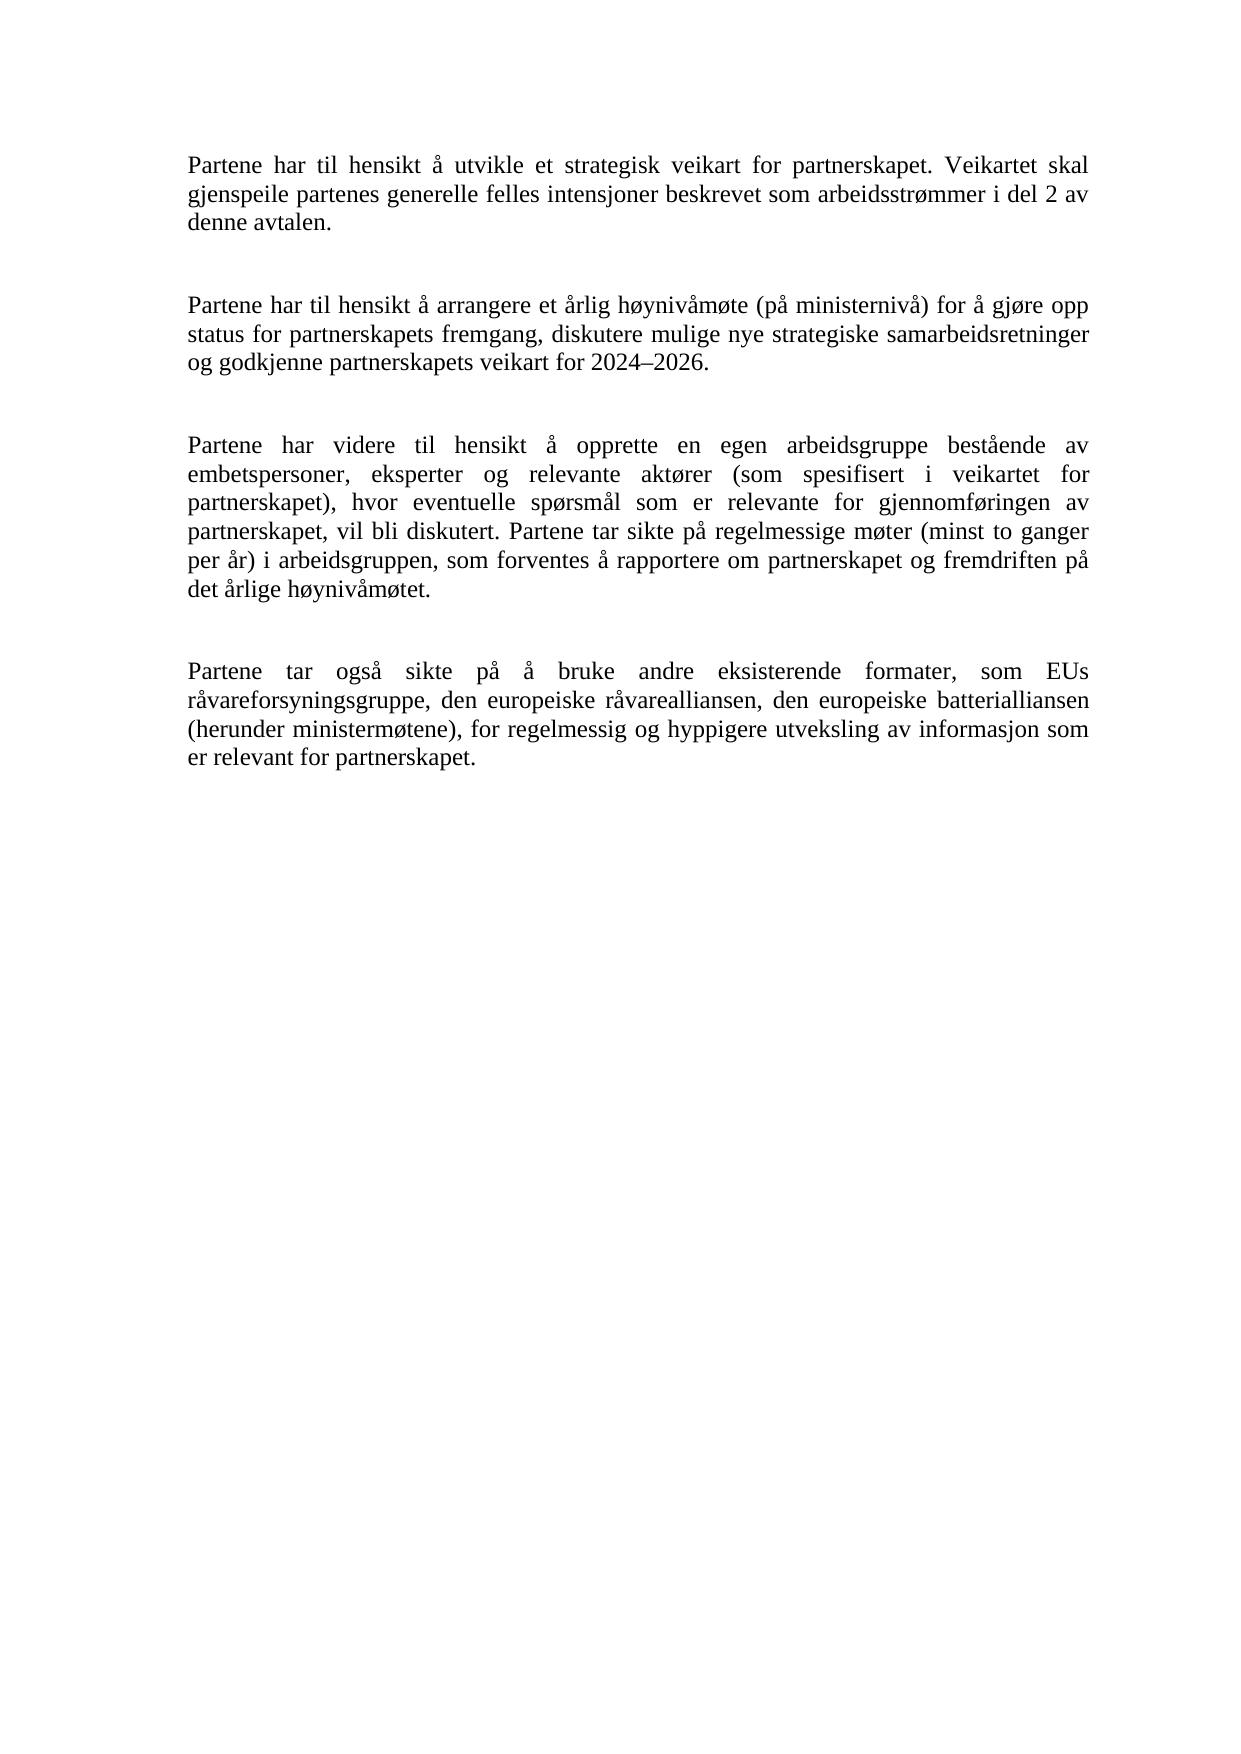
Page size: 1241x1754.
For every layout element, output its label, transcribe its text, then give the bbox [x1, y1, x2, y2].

text Partene har videre til hensikt å opprette en egen arbeidsgruppe bestående av embetspersoner, eksperter og relevante aktører (som spesifisert i veikartet for partnerskapet), hvor eventuelle spørsmål som er relevante for gjennomføringen av partnerskapet, vil bli diskutert. Partene tar sikte på regelmessige møter (minst to ganger per år) i arbeidsgruppen, som forventes å rapportere om partnerskapet og fremdriften på det årlige høynivåmøtet. [187, 430, 1090, 602]
text Partene har til hensikt å utvikle et strategisk veikart for partnerskapet. Veikartet skal gjenspeile partenes generelle felles intensjoner beskrevet som arbeidsstrømmer i del 2 av denne avtalen. [187, 150, 1090, 236]
text Partene tar også sikte på å bruke andre eksisterende formater, som EUs råvareforsyningsgruppe, den europeiske råvarealliansen, den europeiske batterialliansen (herunder ministermøtene), for regelmessig og hyppigere utveksling av informasjon som er relevant for partnerskapet. [187, 656, 1090, 771]
text Partene har til hensikt å arrangere et årlig høynivåmøte (på ministernivå) for å gjøre opp status for partnerskapets fremgang, diskutere mulige nye strategiske samarbeidsretninger og godkjenne partnerskapets veikart for 2024–2026. [187, 290, 1090, 376]
